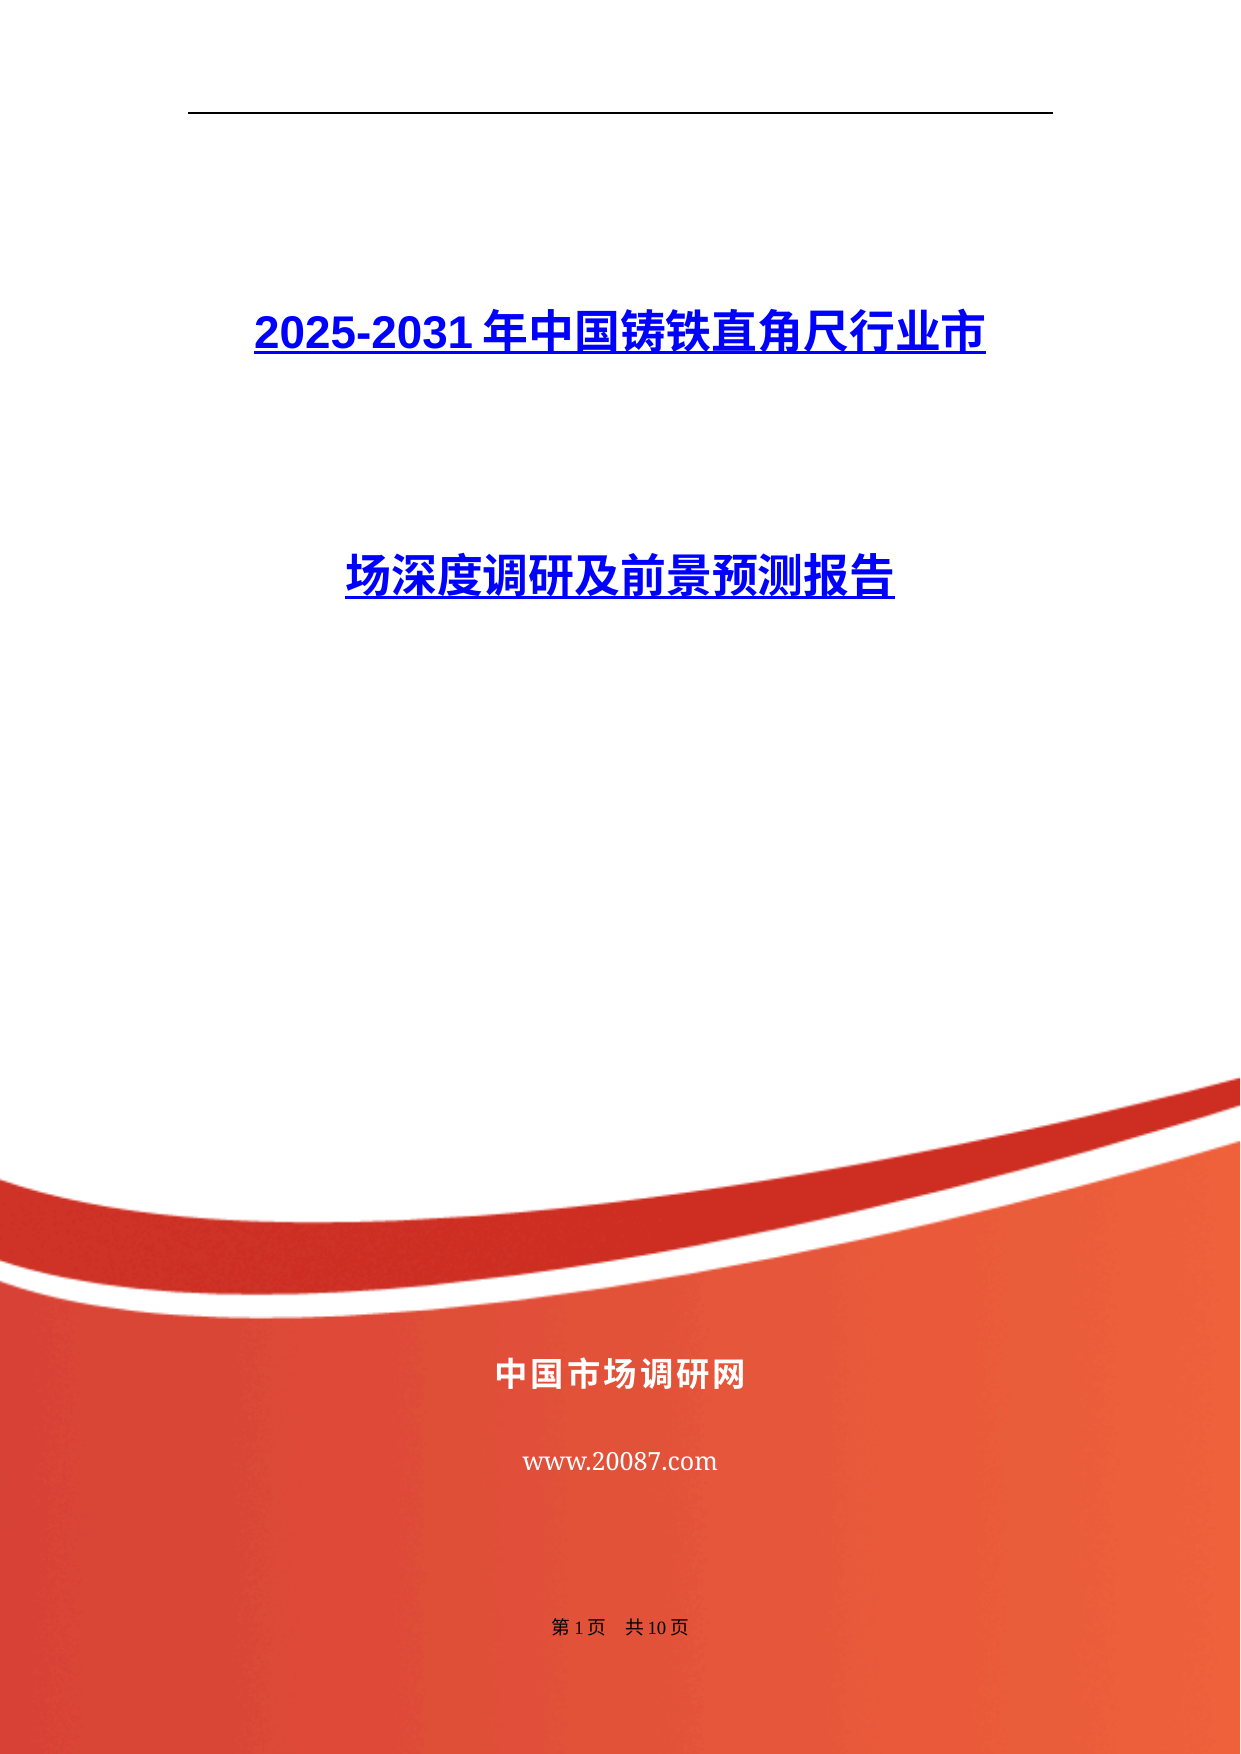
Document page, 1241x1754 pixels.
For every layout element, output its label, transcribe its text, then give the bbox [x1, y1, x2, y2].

subtitle 中国市场调研网 [187, 1339, 1053, 1404]
picture [0, 1006, 1241, 1754]
table_header 2025-2031年中国铸铁直角尺行业市场深度调研及前景预测报告 [188, 207, 1053, 773]
text www.20087.com [187, 1428, 1053, 1493]
